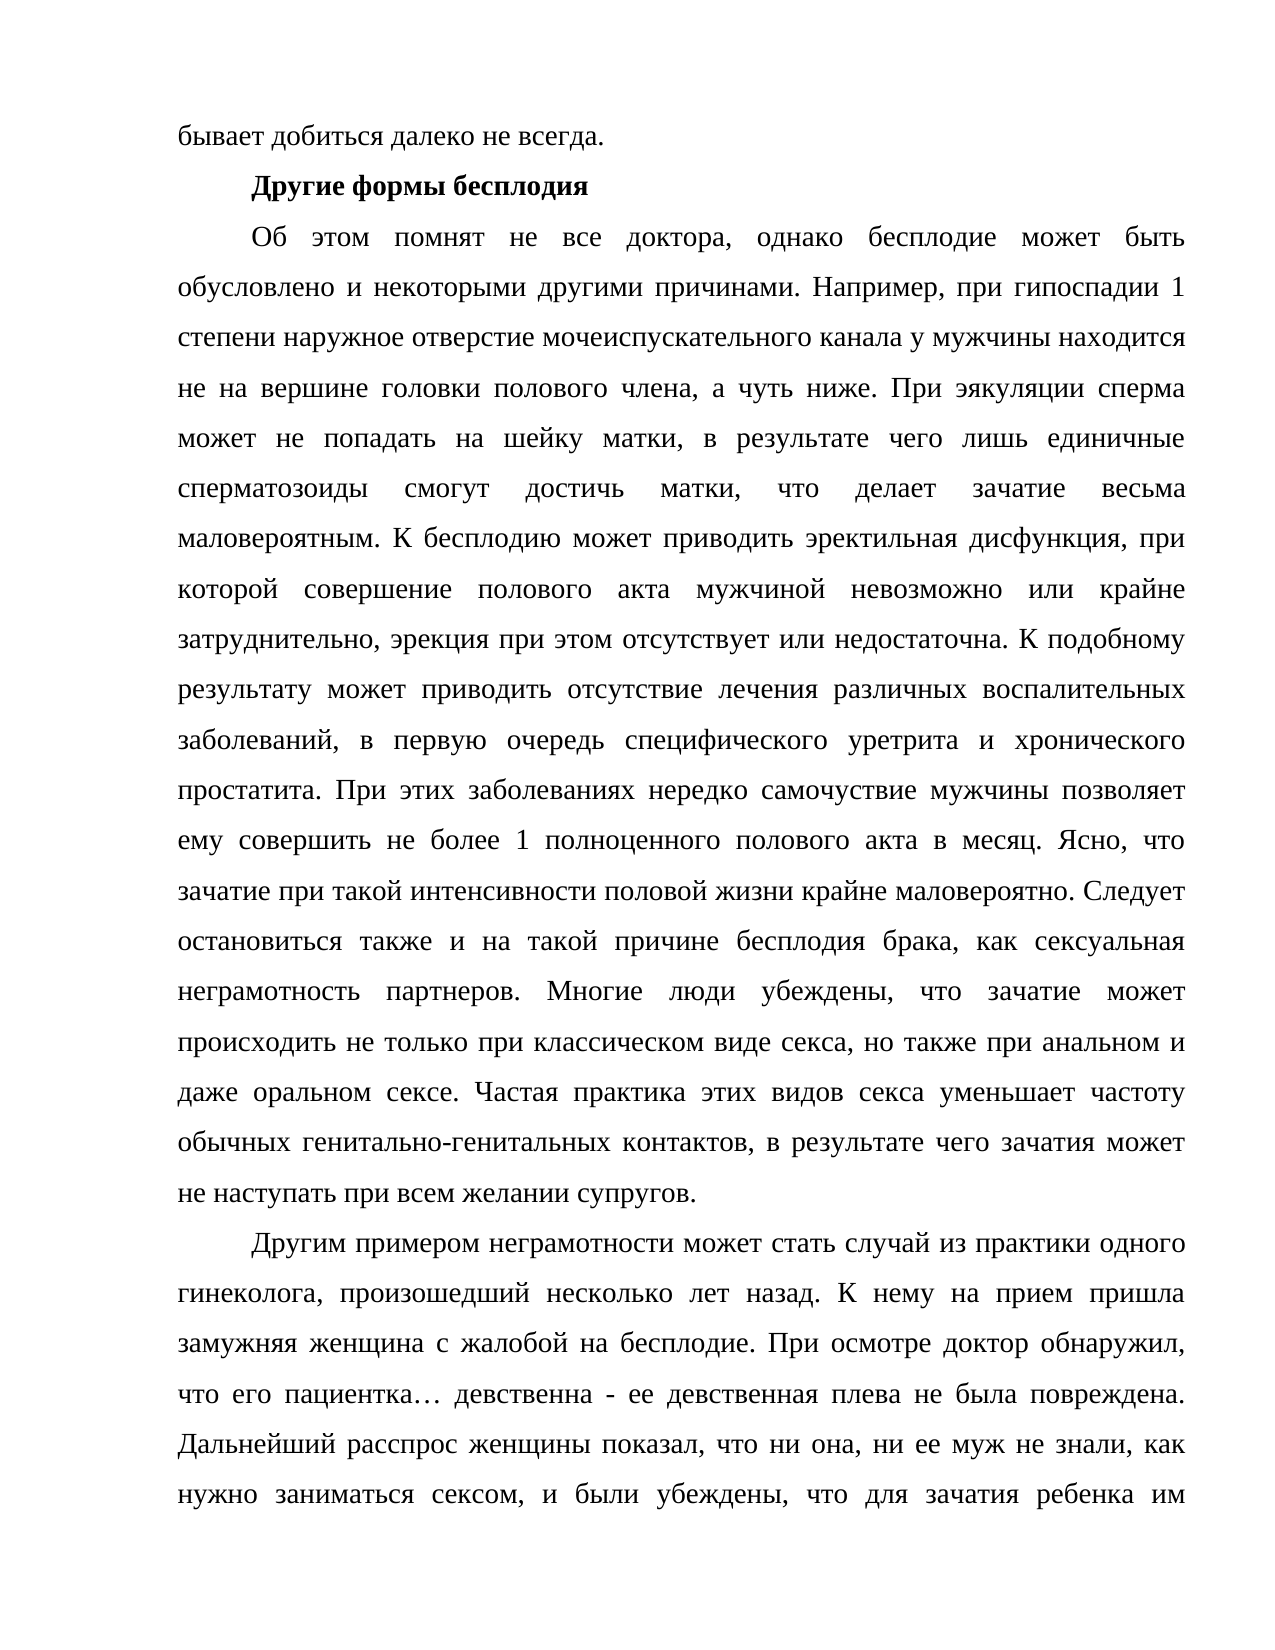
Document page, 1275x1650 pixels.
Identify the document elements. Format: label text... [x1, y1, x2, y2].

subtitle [177, 1225, 1186, 1510]
subtitle Об этом помнят не все доктора, однако бесплодие может быть обусловлено и некоторыми другими причинами. Например, при гипоспадии 1 степени наружное отверстие мочеиспускательного канала у мужчины находится не на вершине головки полового члена, а чуть ниже. При эякуляции сперма может не попадать на шейку матки, в результате чего лишь единичные сперматозоиды смогут достичь матки, что делает зачатие весьма маловероятным. К бесплодию может приводить эректильная дисфункция, при которой совершение полового акта мужчиной невозможно или крайне затруднительно, эрекция при этом отсутствует или недостаточна. К подобному результату может приводить отсутствие лечения различных воспалительных заболеваний, в первую очередь специфического уретрита и хронического простатита. При этих заболеваниях нередко самочуствие мужчины позволяет ему совершить не более 1 полноценного полового акта в месяц. Ясно, что зачатие при такой интенсивности половой жизни крайне маловероятно. Следует остановиться также и на такой причине бесплодия брака, как сексуальная неграмотность партнеров. Многие люди убеждены, что зачатие может происходить не только при классическом виде секса, но также при анальном и даже оральном сексе. Частая практика этих видов секса уменьшает частоту обычных генитально-генитальных контактов, в результате чего зачатия может не наступать при всем желании супругов. [177, 219, 1186, 1208]
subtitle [177, 118, 1186, 152]
subtitle Другие формы бесплодия [177, 168, 1186, 202]
